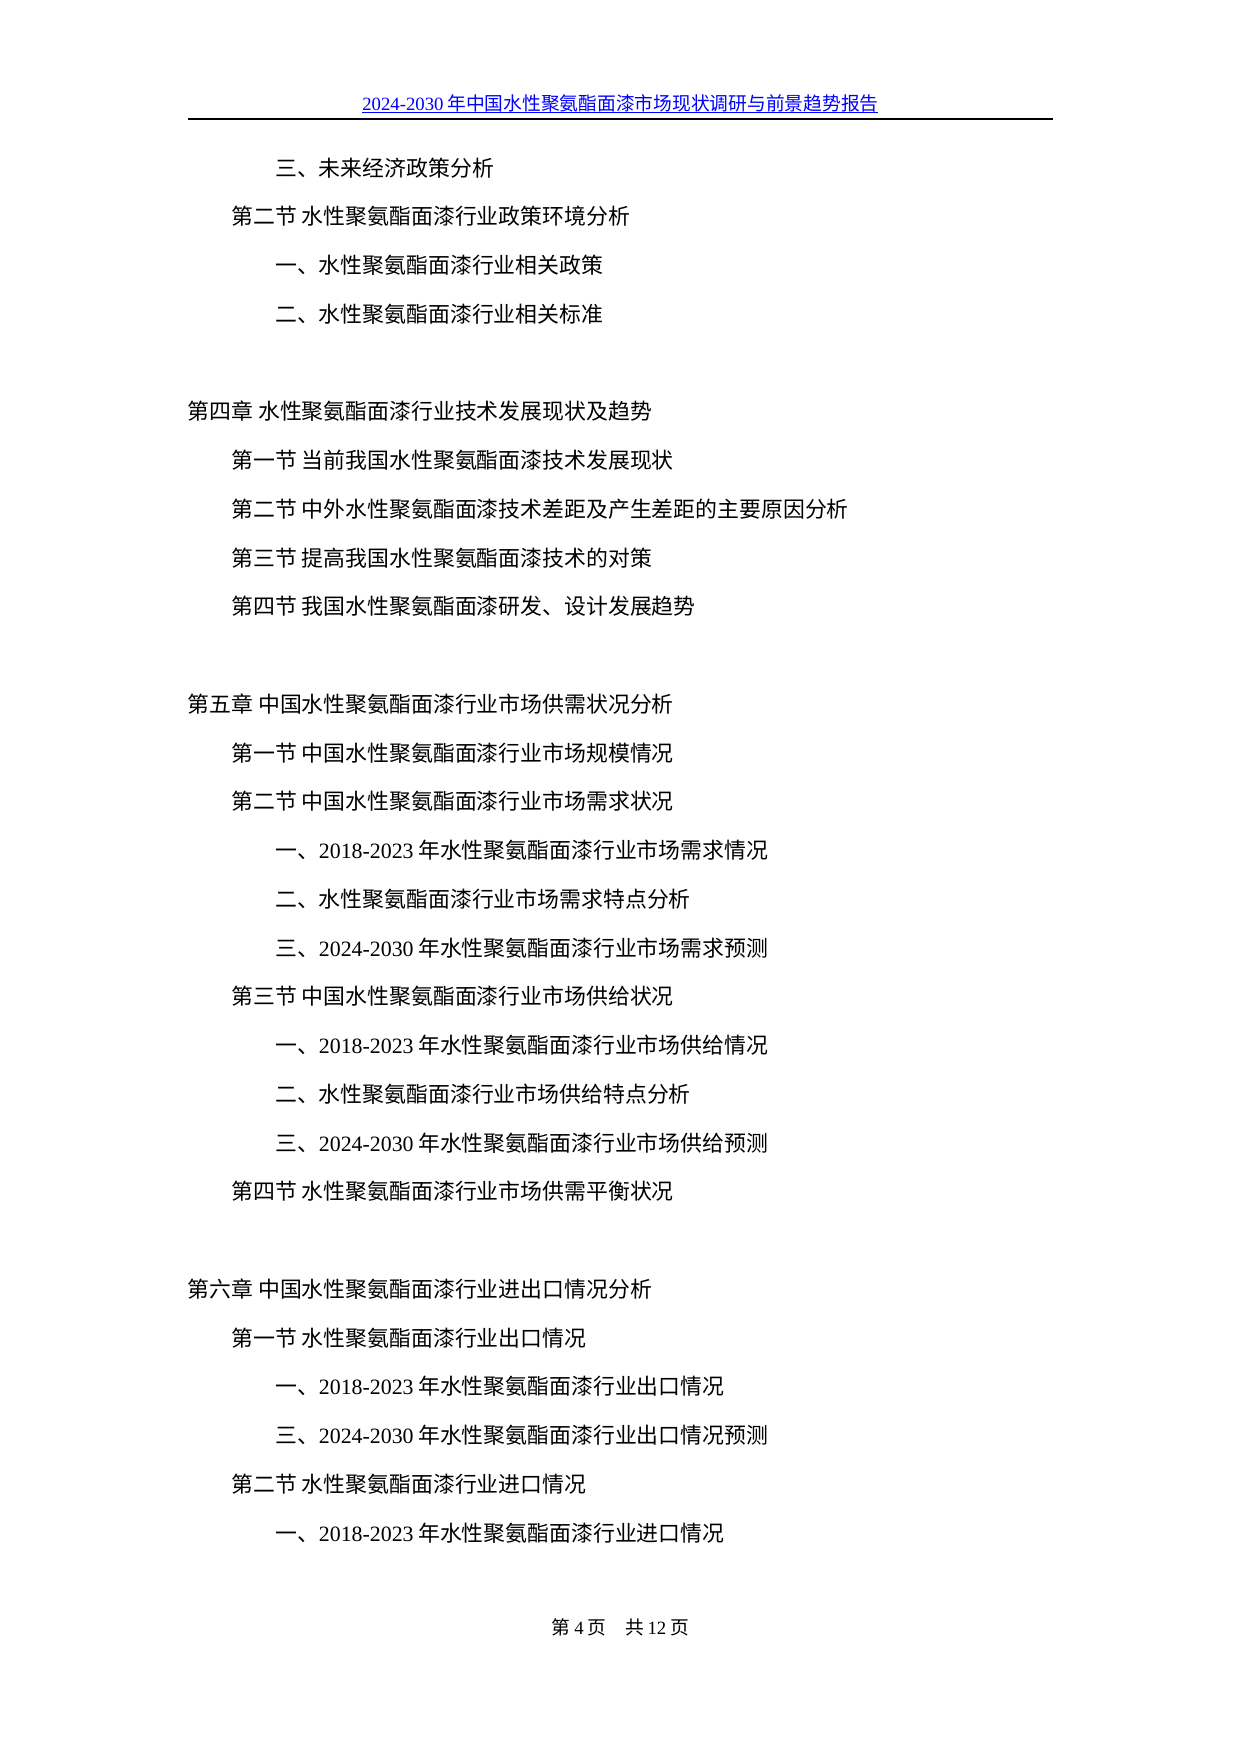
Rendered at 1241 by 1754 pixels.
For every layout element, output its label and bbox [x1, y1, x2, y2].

text [187, 150, 1053, 1548]
